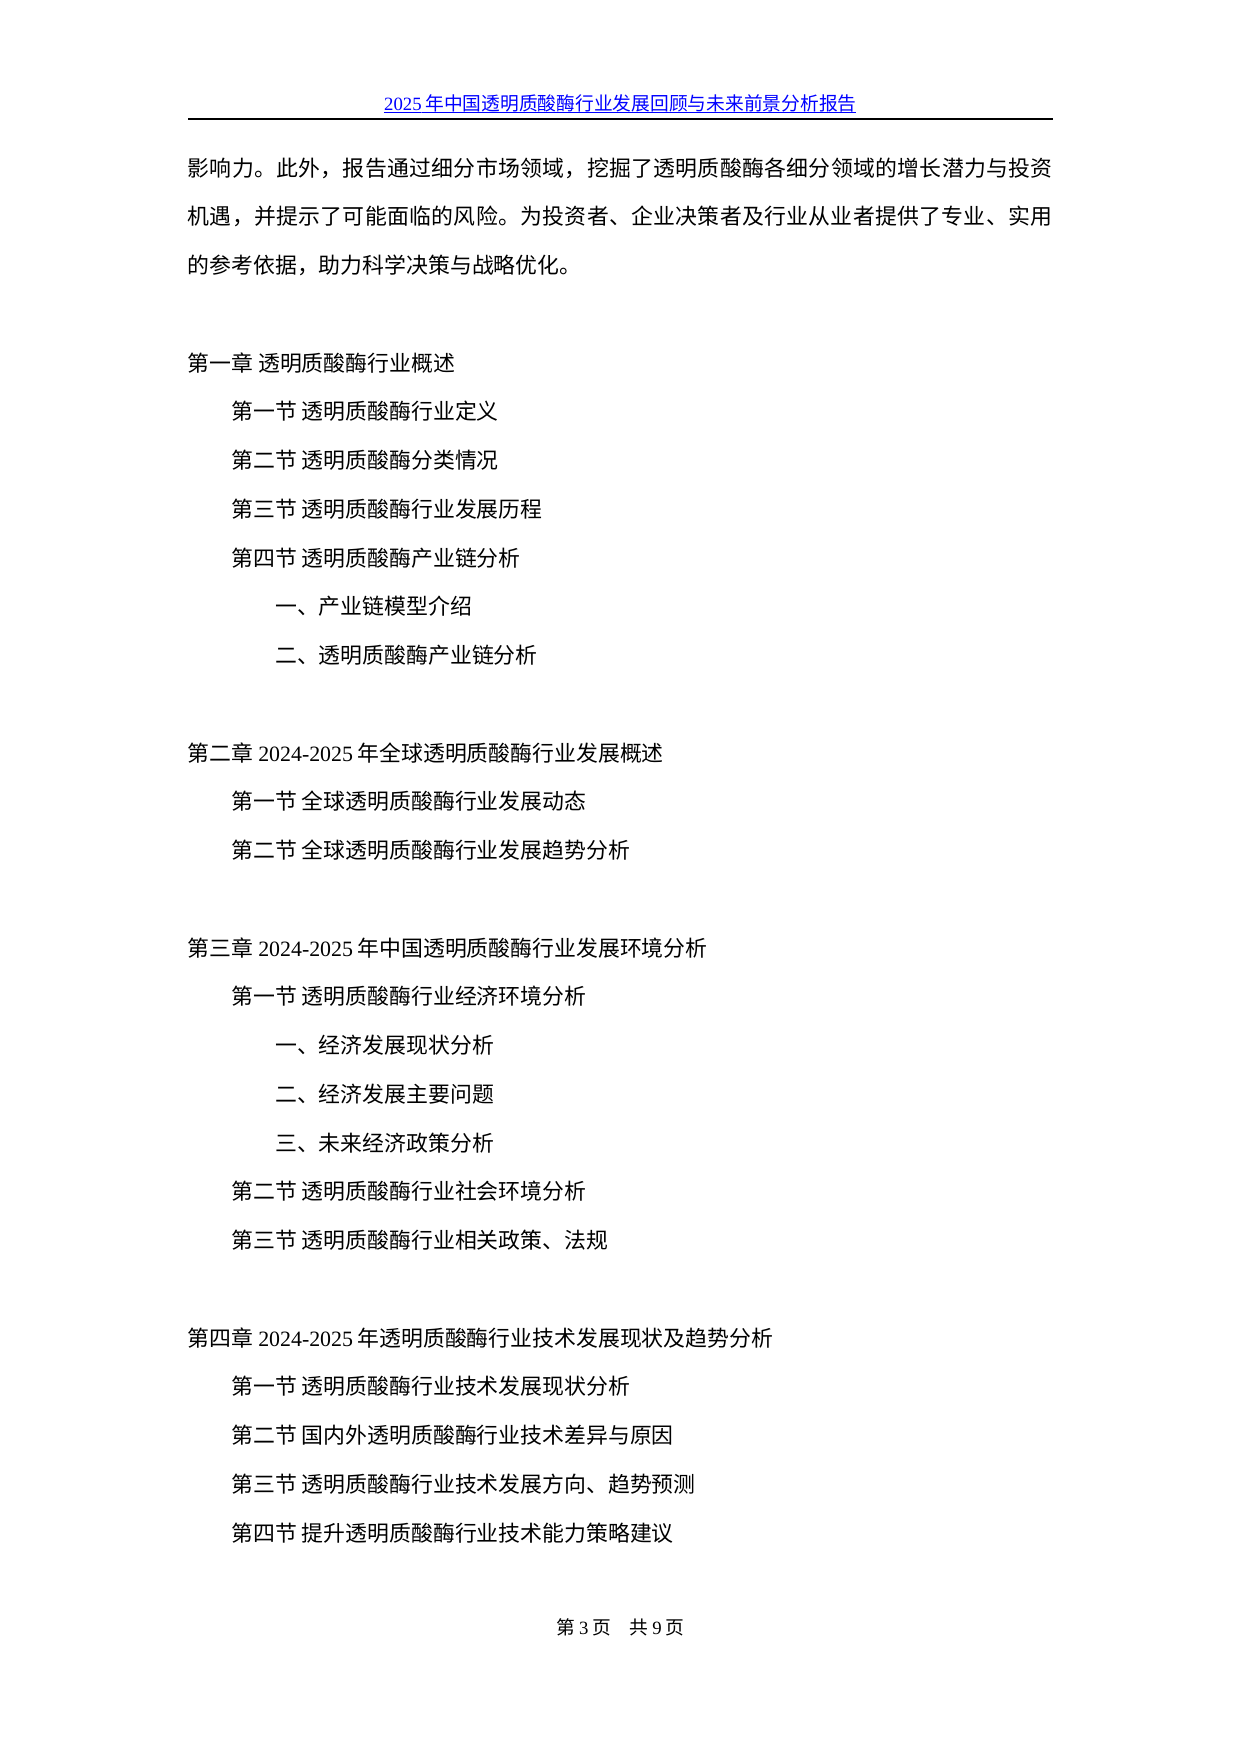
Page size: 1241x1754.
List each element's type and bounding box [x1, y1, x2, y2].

text [187, 150, 1053, 1548]
